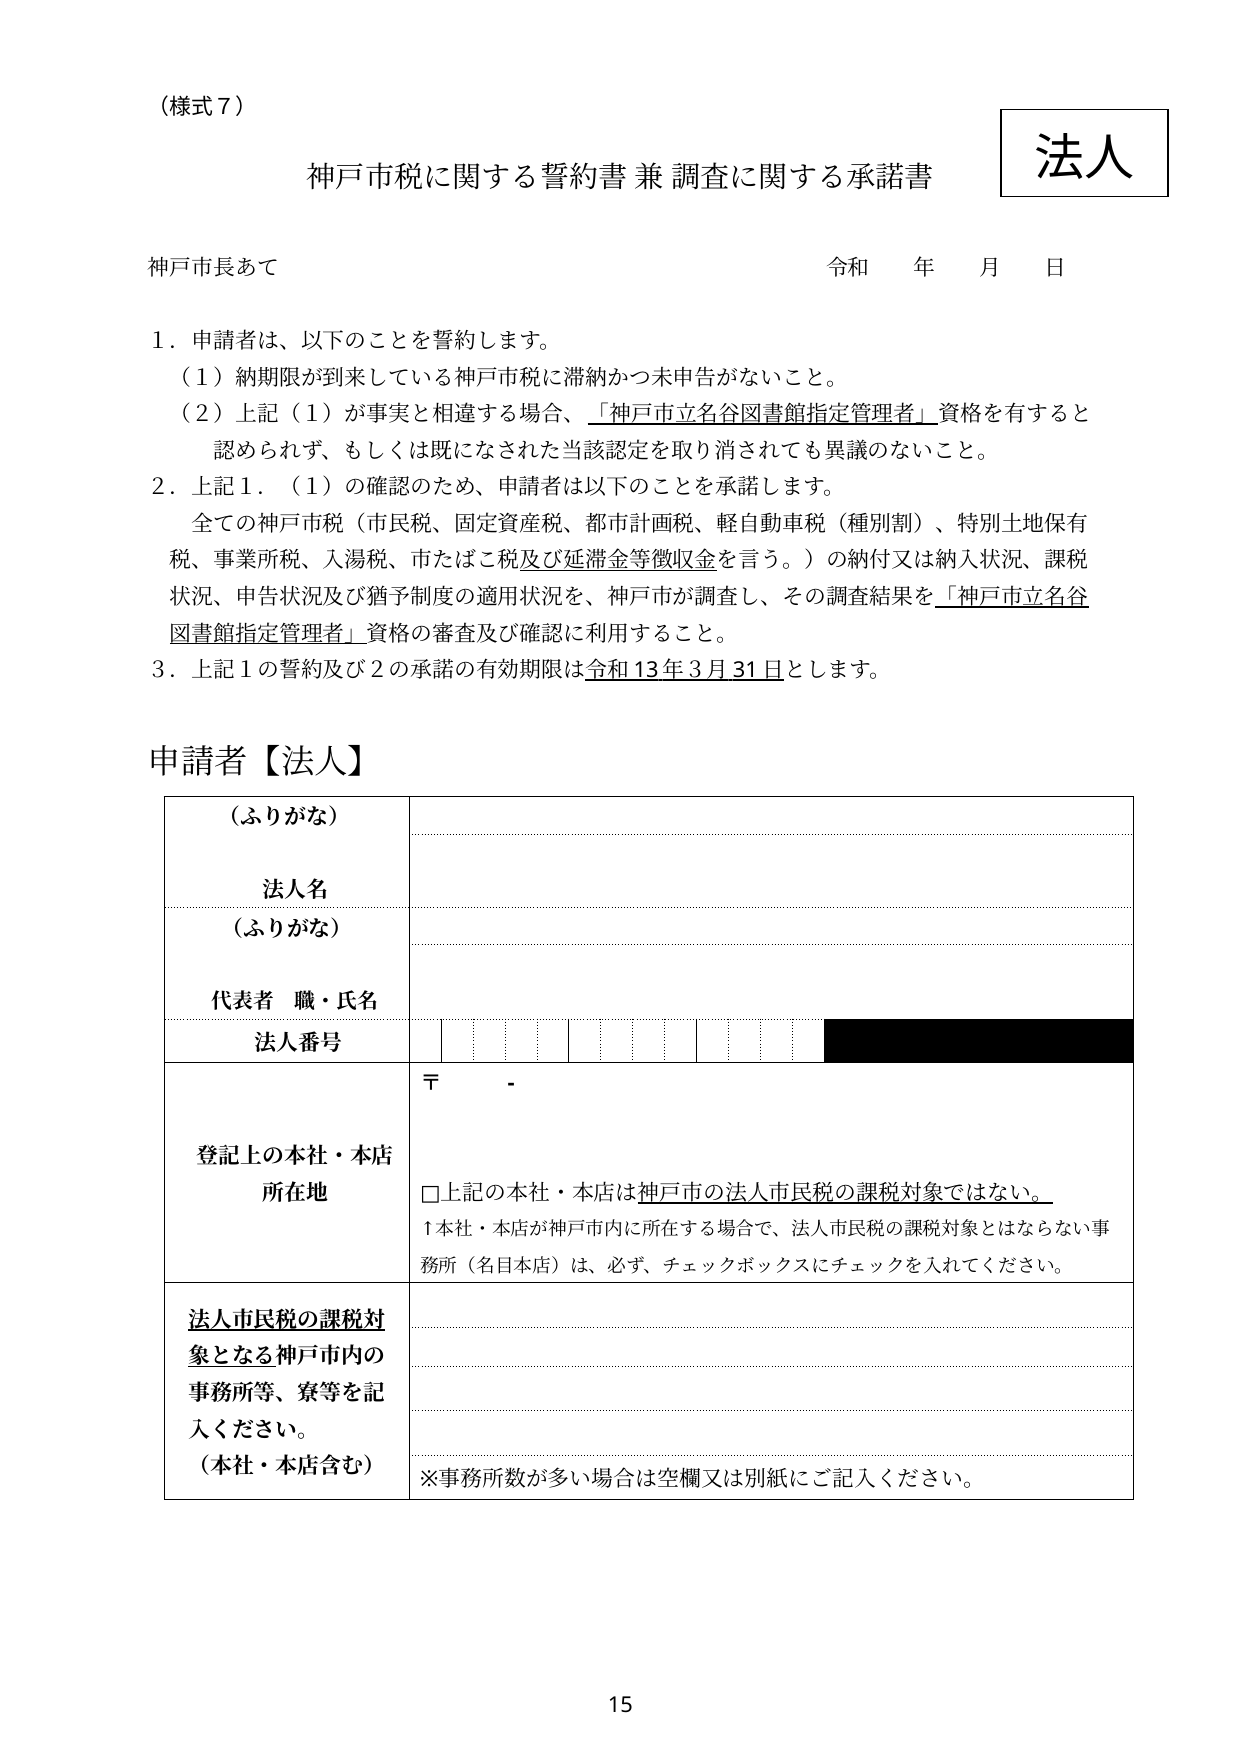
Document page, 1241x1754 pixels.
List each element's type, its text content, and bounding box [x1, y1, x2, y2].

table_cell （ふりがな） 代表者 職・氏名 [165, 907, 409, 1018]
text （２）上記（１）が事実と相違する場合、「神戸市立名谷図書館指定管理者」資格を有すると認められず、もしくは既になされた当該認定を取り消されても異議のないこと。 [148, 394, 1092, 467]
table_cell 〒 - □上記の本社・本店は神戸市の法人市民税の課税対象ではない。 ↑本社・本店が神戸市内に所在する場合で、法人市民税の課税対象とはならない事務所（名目本店）は、必ず、チェックボックスにチェックを入れてください。 [410, 1063, 1133, 1282]
table_cell [410, 1327, 1133, 1366]
table_cell [410, 1283, 1133, 1327]
text 神戸市税に関する誓約書 兼 調査に関する承諾書 [148, 138, 1092, 211]
table_cell [825, 1019, 1133, 1062]
text （１）納期限が到来している神戸市税に滞納かつ未申告がないこと。 [148, 357, 1092, 394]
table_cell [728, 1019, 760, 1062]
table_cell [665, 1019, 696, 1062]
table_cell [442, 1019, 473, 1062]
table_cell 法人番号 [165, 1019, 409, 1062]
table_cell [410, 1366, 1133, 1410]
table_cell [537, 1019, 568, 1062]
table_cell [792, 1019, 824, 1062]
text 全ての神戸市税（市民税、固定資産税、都市計画税、軽自動車税（種別割）、特別土地保有税、事業所税、入湯税、市たばこ税及び延滞金等徴収金を言う。）の納付又は納入状況、課税状況、申告状況及び猶予制度の適用状況を、神戸市が調査し、その調査結果を「神戸市立名谷図書館指定管理者」資格の審査及び確認に利用すること。 [148, 503, 1092, 650]
table_cell [760, 1019, 792, 1062]
table_cell [410, 1410, 1133, 1454]
table_cell [505, 1019, 537, 1062]
table_cell ※事務所数が多い場合は空欄又は別紙にご記入ください。 [410, 1455, 1133, 1499]
text ３．上記１の誓約及び２の承諾の有効期限は令和13年３月31日とします。 [148, 650, 1092, 686]
table_cell [473, 1019, 505, 1062]
table_cell [601, 1019, 633, 1062]
text 申請者【法人】 [148, 723, 1092, 796]
table_cell [410, 834, 1133, 907]
text 神戸市長あて 令和 年 月 日 [148, 248, 1092, 284]
table_cell 登記上の本社・本店 所在地 [165, 1063, 409, 1282]
table_header （ふりがな） 法人名 [165, 797, 409, 907]
table_cell [410, 1019, 441, 1062]
table_cell 法人市民税の課税対象となる神戸市内の事務所等、寮等を記入ください。 （本社・本店含む） [165, 1283, 409, 1499]
table_cell [697, 1019, 728, 1062]
table_cell [633, 1019, 665, 1062]
table_header [410, 797, 1133, 834]
text １．申請者は、以下のことを誓約します。 [148, 321, 1092, 357]
text ２．上記１．（１）の確認のため、申請者は以下のことを承諾します。 [148, 467, 1092, 503]
table_cell [410, 944, 1133, 1018]
table_cell [569, 1019, 601, 1062]
table_cell [410, 907, 1133, 944]
